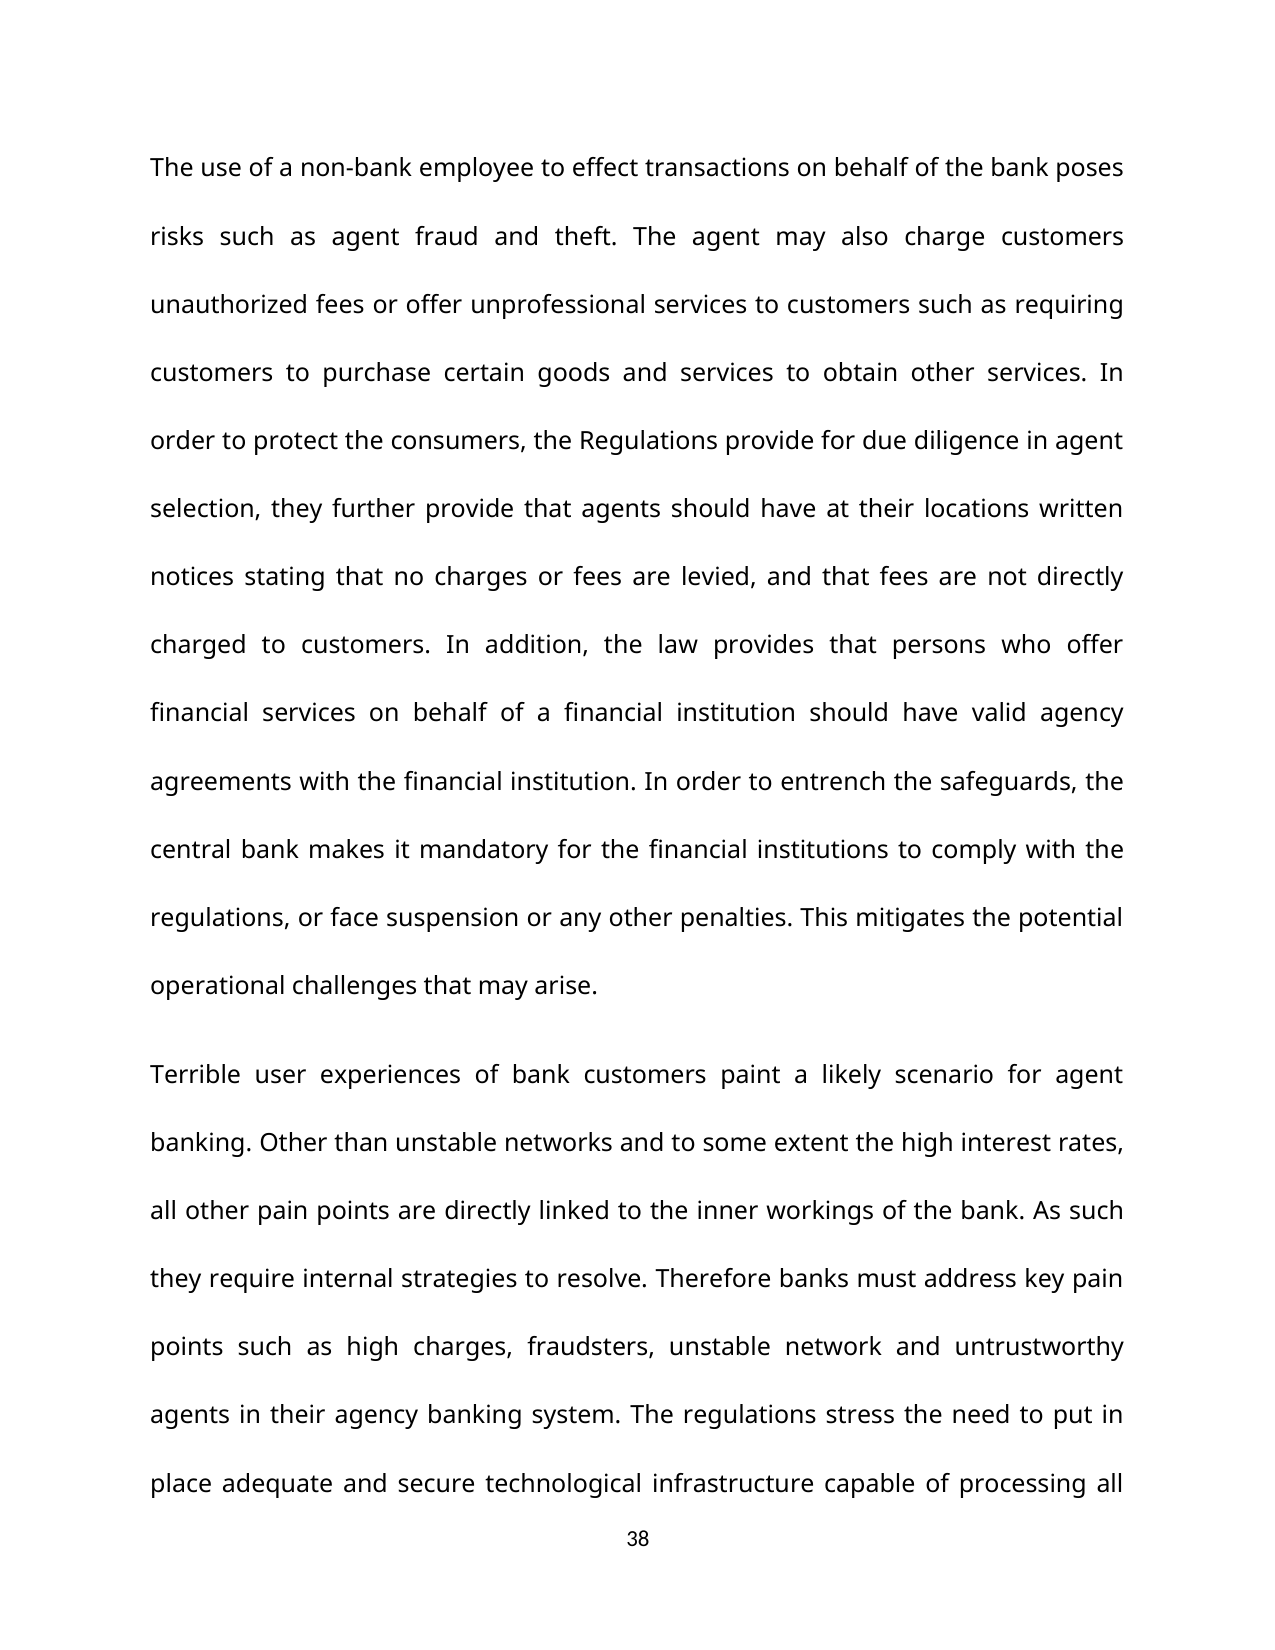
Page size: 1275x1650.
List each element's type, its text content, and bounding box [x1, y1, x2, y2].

text The use of a non-bank employee to effect transactions on behalf of the bank poses risks such as agent fraud and theft. The agent may also charge customers unauthorized fees or offer unprofessional services to customers such as requiring customers to purchase certain goods and services to obtain other services. In order to protect the consumers, the Regulations provide for due diligence in agent selection, they further provide that agents should have at their locations written notices stating that no charges or fees are levied, and that fees are not directly charged to customers. In addition, the law provides that persons who offer financial services on behalf of a financial institution should have valid agency agreements with the financial institution. In order to entrench the safeguards, the central bank makes it mandatory for the financial institutions to comply with the regulations, or face suspension or any other penalties. This mitigates the potential operational challenges that may arise. [150, 150, 1125, 1002]
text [150, 1056, 1125, 1499]
